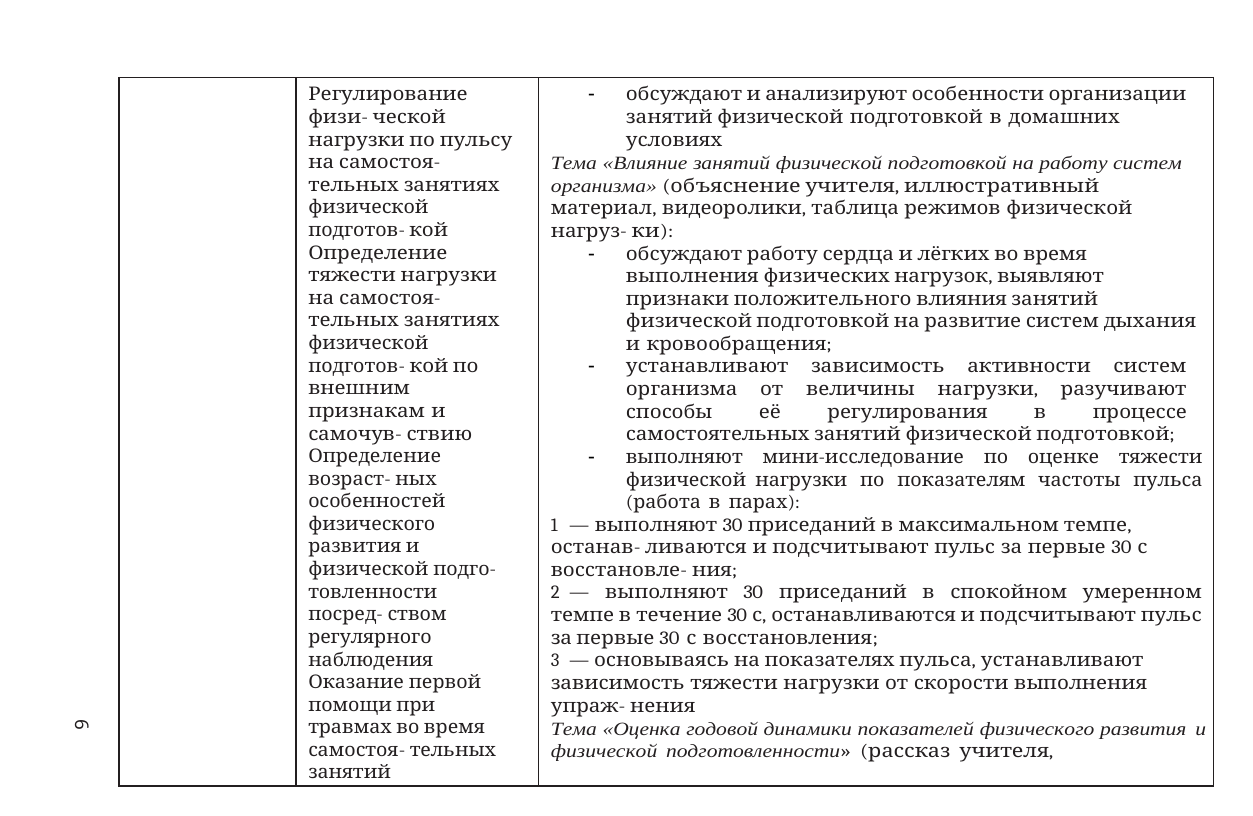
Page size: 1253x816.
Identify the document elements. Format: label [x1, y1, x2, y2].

table_header [297, 78, 538, 785]
table_header [539, 78, 1213, 785]
table_header [120, 78, 295, 785]
